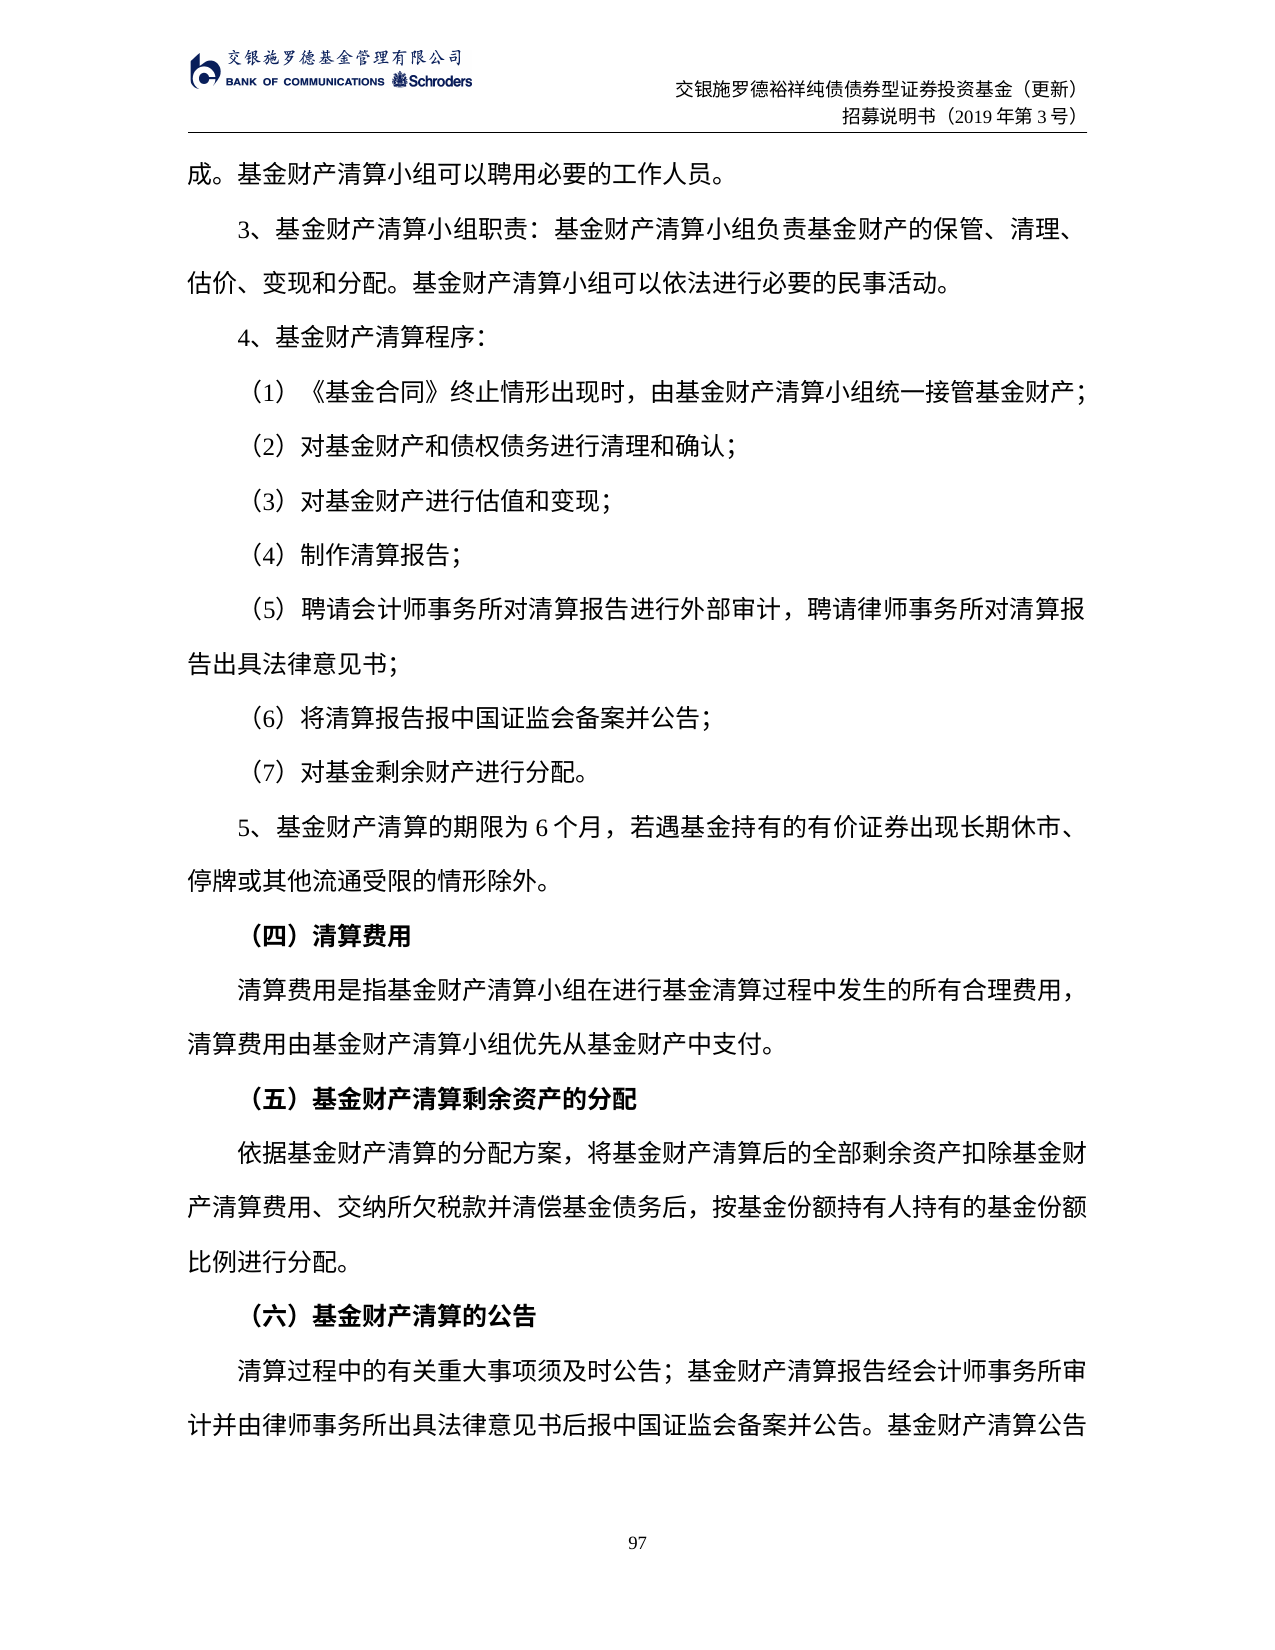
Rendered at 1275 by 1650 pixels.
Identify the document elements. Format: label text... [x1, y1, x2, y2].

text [187, 1351, 1087, 1442]
text （7）对基金剩余财产进行分配。 [187, 753, 1087, 789]
picture [190, 50, 472, 89]
text 依据基金财产清算的分配方案，将基金财产清算后的全部剩余资产扣除基金财产清算费用、交纳所欠税款并清偿基金债务后，按基金份额持有人持有的基金份额比例进行分配。 [187, 1133, 1087, 1278]
text 5、基金财产清算的期限为6个月，若遇基金持有的有价证券出现长期休市、停牌或其他流通受限的情形除外。 [187, 807, 1087, 898]
text 3、基金财产清算小组职责：基金财产清算小组负责基金财产的保管、清理、估价、变现和分配。基金财产清算小组可以依法进行必要的民事活动。 [187, 209, 1087, 300]
text （1）《基金合同》终止情形出现时，由基金财产清算小组统一接管基金财产； [187, 372, 1087, 408]
text （4）制作清算报告； [187, 535, 1087, 572]
text （3）对基金财产进行估值和变现； [187, 481, 1087, 517]
text 4、基金财产清算程序： [187, 318, 1087, 354]
text （6）将清算报告报中国证监会备案并公告； [187, 698, 1087, 735]
text （五）基金财产清算剩余资产的分配 [187, 1079, 1087, 1115]
text （六）基金财产清算的公告 [187, 1297, 1087, 1333]
text 清算费用是指基金财产清算小组在进行基金清算过程中发生的所有合理费用，清算费用由基金财产清算小组优先从基金财产中支付。 [187, 970, 1087, 1061]
text （四）清算费用 [187, 916, 1087, 952]
text （5）聘请会计师事务所对清算报告进行外部审计，聘请律师事务所对清算报告出具法律意见书； [187, 590, 1087, 680]
text （2）对基金财产和债权债务进行清理和确认； [187, 427, 1087, 463]
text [187, 155, 1087, 191]
